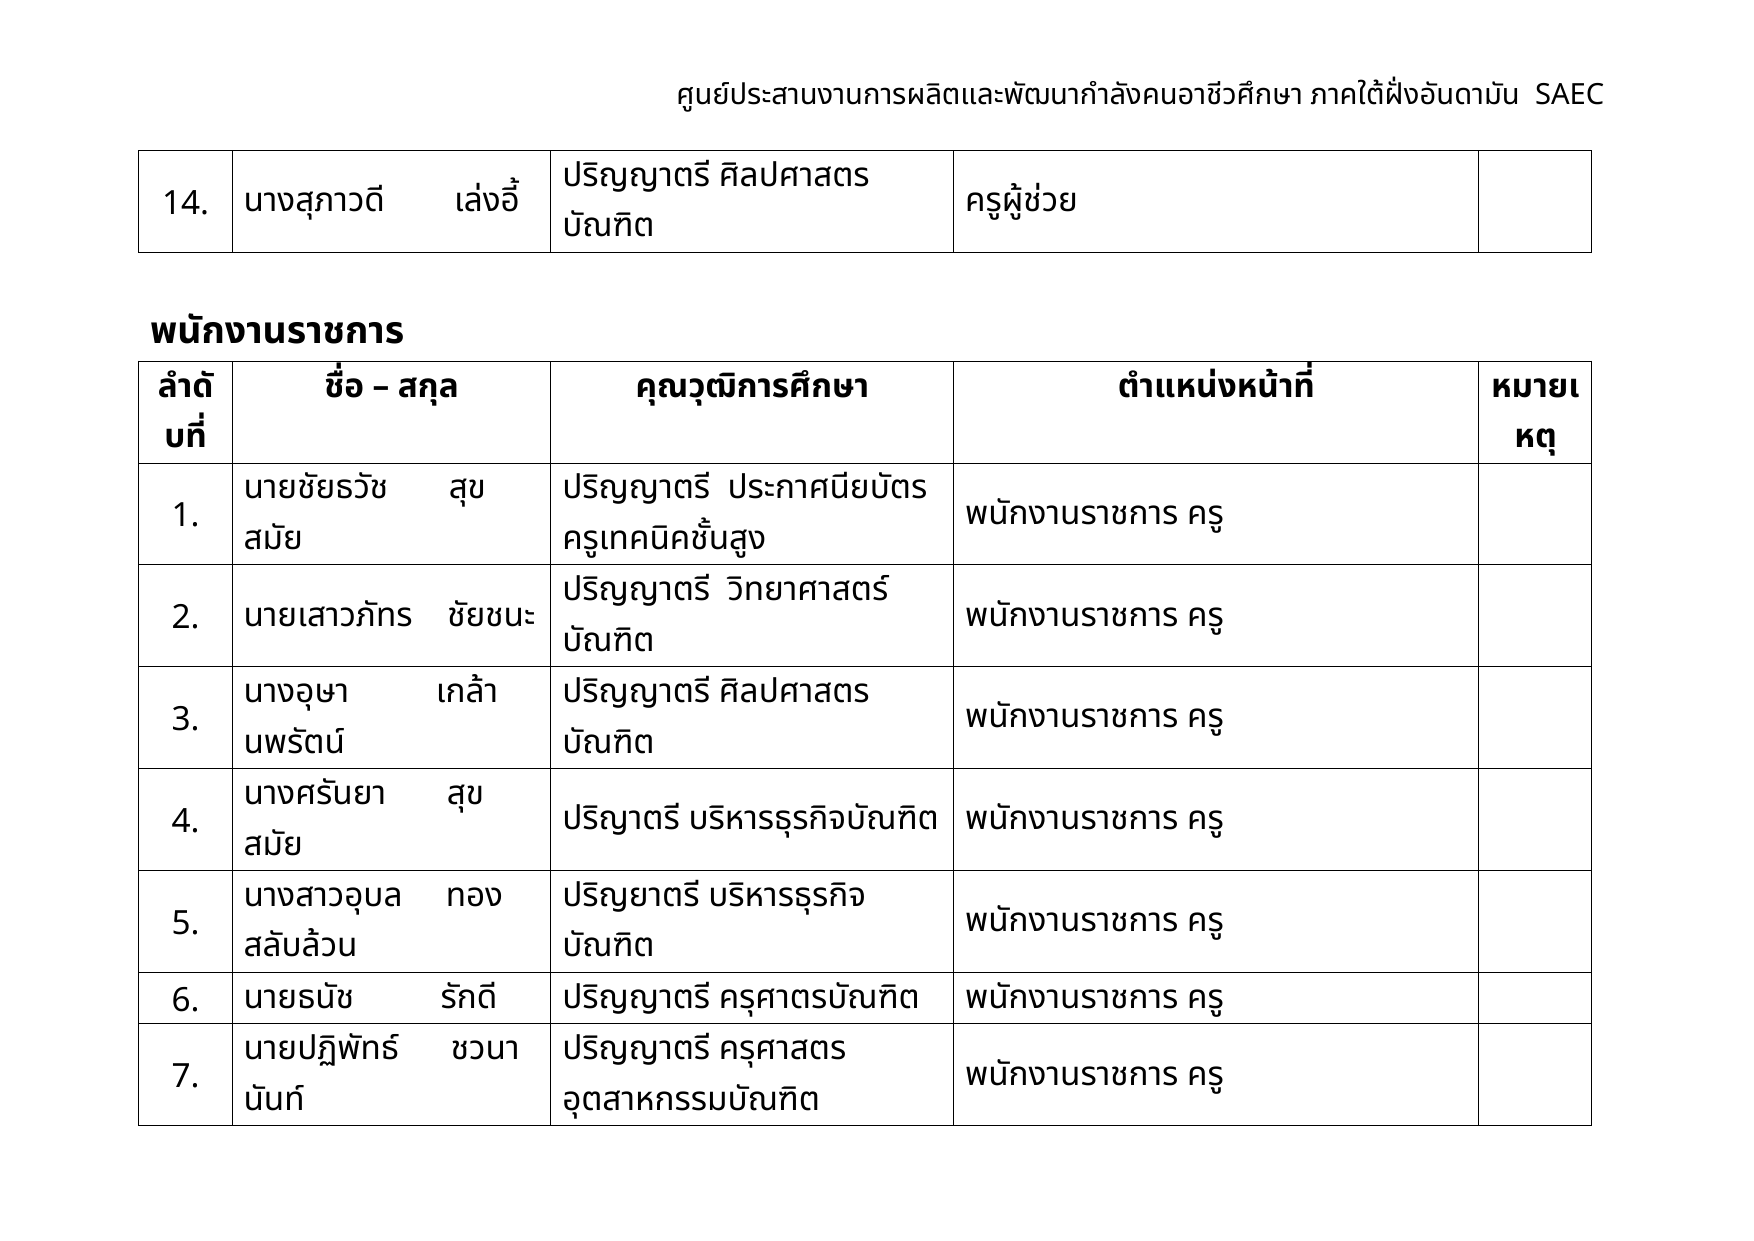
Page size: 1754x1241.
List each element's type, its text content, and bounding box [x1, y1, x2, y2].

table_cell ปริญญาตรี ครุศาตรบัณฑิต [551, 973, 953, 1023]
table_cell ปริญญาตรี ประกาศนียบัตรครูเทคนิคชั้นสูง [551, 464, 953, 564]
table_header คุณวุฒิการศึกษา [551, 362, 953, 462]
table_header ชื่อ – สกุล [233, 362, 550, 462]
table_header ตำแหน่งหน้าที่ [954, 362, 1478, 462]
table_cell นายธนัช รักดี [233, 973, 550, 1023]
table_cell นายชัยธวัช สุขสมัย [233, 464, 550, 564]
table_cell [1479, 769, 1591, 870]
table_cell ครูผู้ช่วย [954, 151, 1478, 252]
table_cell 14. [139, 151, 232, 252]
table_cell พนักงานราชการ ครู [954, 565, 1478, 666]
table_cell นางอุษา เกล้านพรัตน์ [233, 667, 550, 768]
table_cell 6. [139, 973, 232, 1023]
table_cell 3. [139, 667, 232, 768]
table_cell 2. [139, 565, 232, 666]
table_cell ปริญญาตรี ศิลปศาสตรบัณฑิต [551, 151, 953, 252]
table_cell [1479, 464, 1591, 564]
table_cell พนักงานราชการ ครู [954, 871, 1478, 972]
table_cell ปริญญาตรี ศิลปศาสตรบัณฑิต [551, 667, 953, 768]
table_cell [1479, 871, 1591, 972]
table_cell [1479, 667, 1591, 768]
table_cell พนักงานราชการ ครู [954, 464, 1478, 564]
text พนักงานราชการ [150, 304, 1604, 361]
table_cell 7. [139, 1024, 232, 1125]
table_header หมายเหตุ [1479, 362, 1591, 462]
table_cell นายเสาวภัทร ชัยชนะ [233, 565, 550, 666]
table_cell 1. [139, 464, 232, 564]
table_cell ปริญญาตรี วิทยาศาสตร์บัณฑิต [551, 565, 953, 666]
table_cell [1479, 565, 1591, 666]
table_cell 5. [139, 871, 232, 972]
table_cell นายปฏิพัทธ์ ชวนานันท์ [233, 1024, 550, 1125]
table_cell ปริญาตรี บริหารธุรกิจบัณฑิต [551, 769, 953, 870]
table_cell นางศรันยา สุขสมัย [233, 769, 550, 870]
table_cell นางสุภาวดี เล่งอี้ [233, 151, 550, 252]
table_cell พนักงานราชการ ครู [954, 1024, 1478, 1125]
table_cell [1479, 1024, 1591, 1125]
table_cell นางสาวอุบล ทองสลับล้วน [233, 871, 550, 972]
table_cell พนักงานราชการ ครู [954, 973, 1478, 1023]
table_cell ปริญยาตรี บริหารธุรกิจบัณฑิต [551, 871, 953, 972]
table_header ลำดับที่ [139, 362, 232, 462]
table_cell 4. [139, 769, 232, 870]
table_cell พนักงานราชการ ครู [954, 667, 1478, 768]
table_cell พนักงานราชการ ครู [954, 769, 1478, 870]
table_cell [1479, 973, 1591, 1023]
table_cell ปริญญาตรี ครุศาสตรอุตสาหกรรมบัณฑิต [551, 1024, 953, 1125]
table_cell [1479, 151, 1591, 252]
